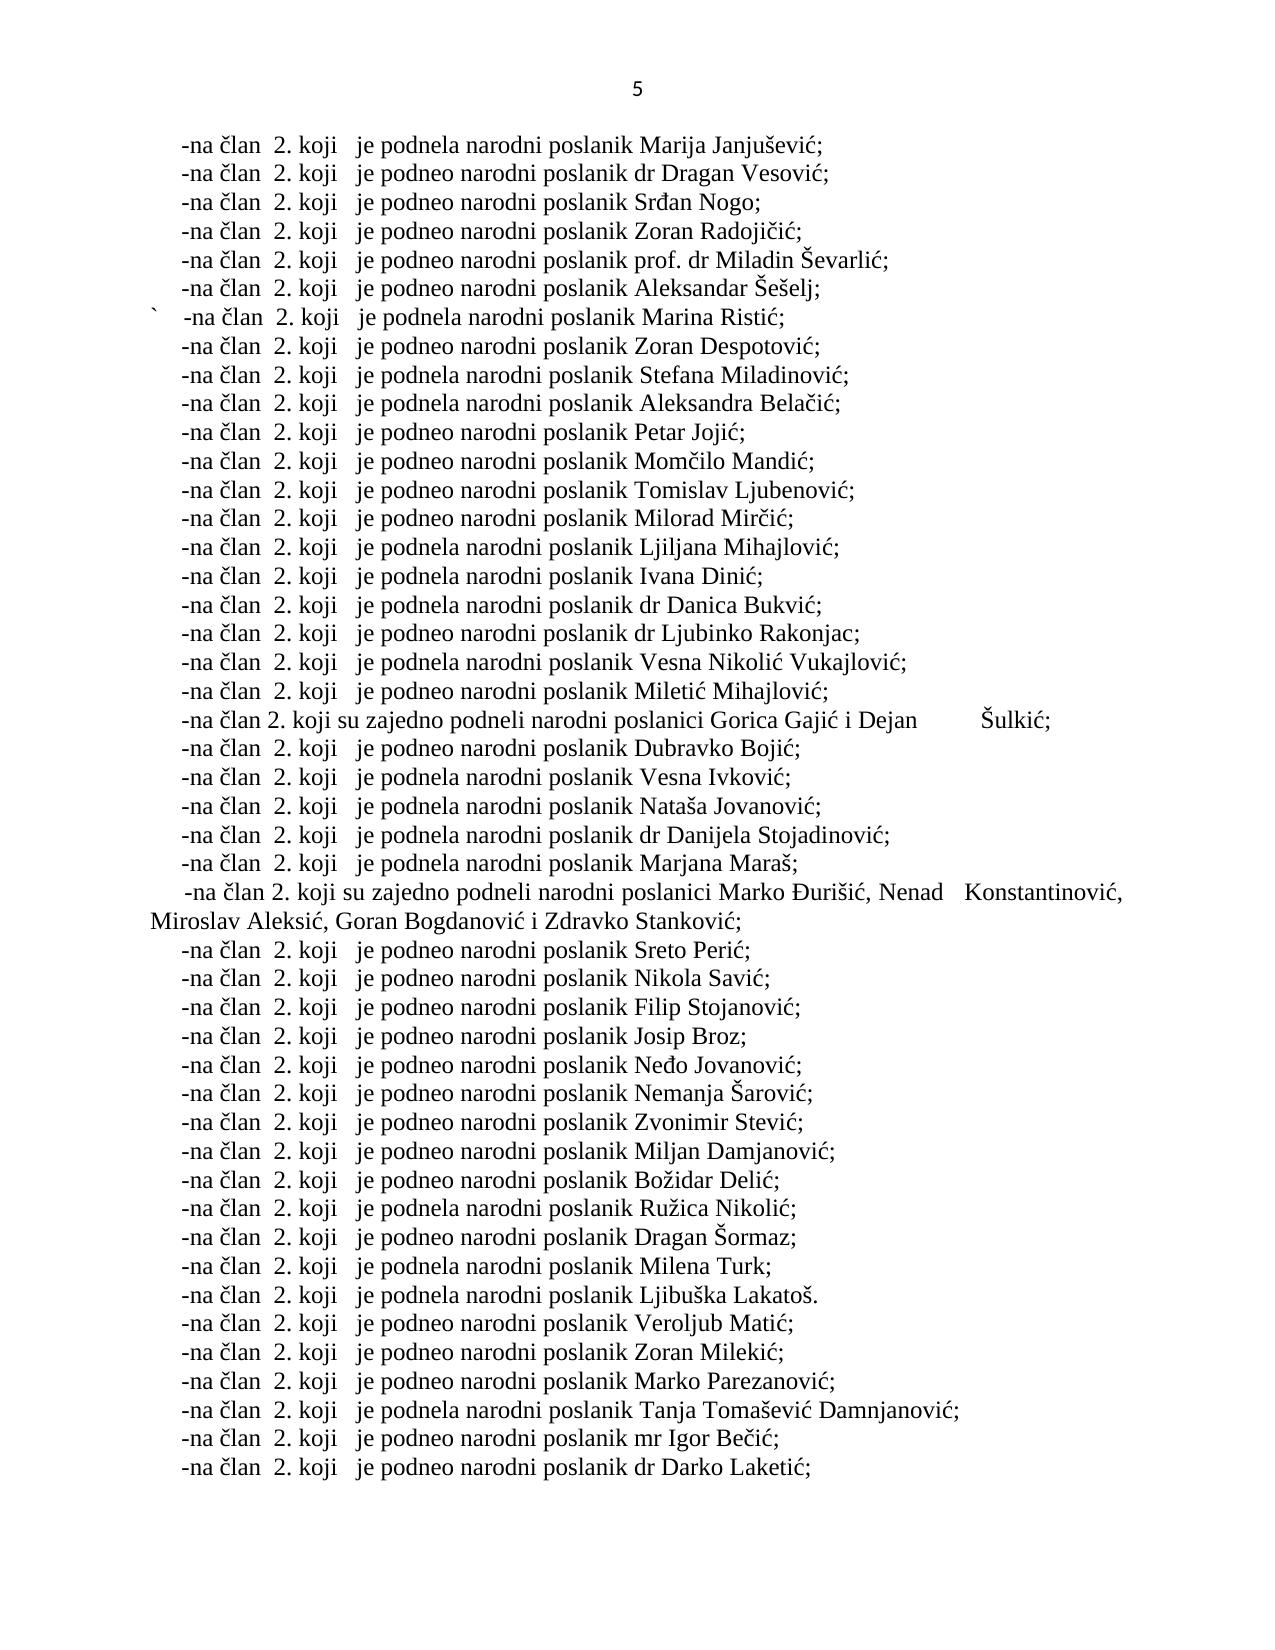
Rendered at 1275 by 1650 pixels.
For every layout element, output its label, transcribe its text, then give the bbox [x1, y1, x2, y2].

text -na član 2. koji je podneo narodni poslanik Neđo Jovanović; [150, 1050, 1125, 1078]
text -na član 2. koji je podneo narodni poslanik Nikola Savić; [150, 963, 1125, 992]
text -na član 2. koji je podnela narodni poslanik Ljibuška Lakatoš. [150, 1280, 1125, 1308]
text ` -na član 2. koji je podnela narodni poslanik Marina Ristić; [150, 302, 1125, 331]
text -na član 2. koji je podnela narodni poslanik Marjana Maraš; [150, 848, 1125, 877]
text -na član 2. koji je podneo narodni poslanik Aleksandar Šešelj; [150, 273, 1125, 302]
text -na član 2. koji je podnela narodni poslanik Ružica Nikolić; [150, 1193, 1125, 1222]
text -na član 2. koji je podneo narodni poslanik prof. dr Miladin Ševarlić; [150, 245, 1125, 273]
text -na član 2. koji je podneo narodni poslanik Josip Broz; [150, 1021, 1125, 1050]
text -na član 2. koji je podneo narodni poslanik Miljan Damjanović; [150, 1136, 1125, 1165]
text -na član 2. koji su zajedno podneli narodni poslanici Gorica Gajić i Dejan Šulkić; [150, 705, 1125, 733]
text -na član 2. koji je podneo narodni poslanik Zvonimir Stević; [150, 1107, 1125, 1136]
text -na član 2. koji je podneo narodni poslanik dr Darko Laketić; [150, 1452, 1125, 1481]
text -na član 2. koji je podneo narodni poslanik Filip Stojanović; [150, 992, 1125, 1021]
text -na član 2. koji je podneo narodni poslanik dr Ljubinko Rakonjac; [150, 618, 1125, 647]
text -na član 2. koji je podnela narodni poslanik Aleksandra Belačić; [150, 388, 1125, 417]
text -na član 2. koji je podneo narodni poslanik Nemanja Šarović; [150, 1078, 1125, 1107]
text -na član 2. koji je podnela narodni poslanik Stefana Miladinović; [150, 360, 1125, 388]
text -na član 2. koji je podneo narodni poslanik Milorad Mirčić; [150, 503, 1125, 532]
text -na član 2. koji je podnela narodni poslanik Ivana Dinić; [150, 561, 1125, 590]
text -na član 2. koji je podnela narodni poslanik dr Danijela Stojadinović; [150, 820, 1125, 848]
text -na član 2. koji je podneo narodni poslanik Božidar Delić; [150, 1165, 1125, 1193]
text -na član 2. koji je podneo narodni poslanik Zoran Milekić; [150, 1337, 1125, 1366]
text -na član 2. koji je podneo narodni poslanik mr Igor Bečić; [150, 1423, 1125, 1452]
text -na član 2. koji je podneo narodni poslanik Dragan Šormaz; [150, 1222, 1125, 1251]
text -na član 2. koji je podneo narodni poslanik Srđan Nogo; [150, 187, 1125, 216]
text -na član 2. koji je podnela narodni poslanik Vesna Nikolić Vukajlović; [150, 647, 1125, 676]
text -na član 2. koji je podneo narodni poslanik Dubravko Bojić; [150, 733, 1125, 762]
text -na član 2. koji je podnela narodni poslanik Nataša Jovanović; [150, 791, 1125, 820]
text -na član 2. koji je podneo narodni poslanik Miletić Mihajlović; [150, 676, 1125, 705]
text -na član 2. koji je podneo narodni poslanik Momčilo Mandić; [150, 446, 1125, 475]
text -na član 2. koji je podneo narodni poslanik dr Dragan Vesović; [150, 158, 1125, 187]
text -na član 2. koji je podnela narodni poslanik Tanja Tomašević Damnjanović; [150, 1395, 1125, 1423]
text -na član 2. koji je podneo narodni poslanik Sreto Perić; [150, 935, 1125, 963]
text -na član 2. koji je podneo narodni poslanik Veroljub Matić; [150, 1308, 1125, 1337]
text -na član 2. koji je podnela narodni poslanik Milena Turk; [150, 1251, 1125, 1280]
text -na član 2. koji je podnela narodni poslanik Marija Janjušević; [150, 130, 1125, 158]
text -na član 2. koji je podneo narodni poslanik Petar Jojić; [150, 417, 1125, 446]
text -na član 2. koji je podnela narodni poslanik Vesna Ivković; [150, 762, 1125, 791]
text -na član 2. koji je podneo narodni poslanik Tomislav Ljubenović; [150, 475, 1125, 503]
text -na član 2. koji je podneo narodni poslanik Marko Parezanović; [150, 1366, 1125, 1395]
text -na član 2. koji je podneo narodni poslanik Zoran Radojičić; [150, 216, 1125, 245]
text -na član 2. koji je podnela narodni poslanik Ljiljana Mihajlović; [150, 532, 1125, 561]
text -na član 2. koji su zajedno podneli narodni poslanici Marko Đurišić, Nenad Konstantinović, Miroslav Aleksić, Goran Bogdanović i Zdravko Stanković; [150, 877, 1125, 935]
text -na član 2. koji je podneo narodni poslanik Zoran Despotović; [150, 331, 1125, 360]
text -na član 2. koji je podnela narodni poslanik dr Danica Bukvić; [150, 590, 1125, 618]
